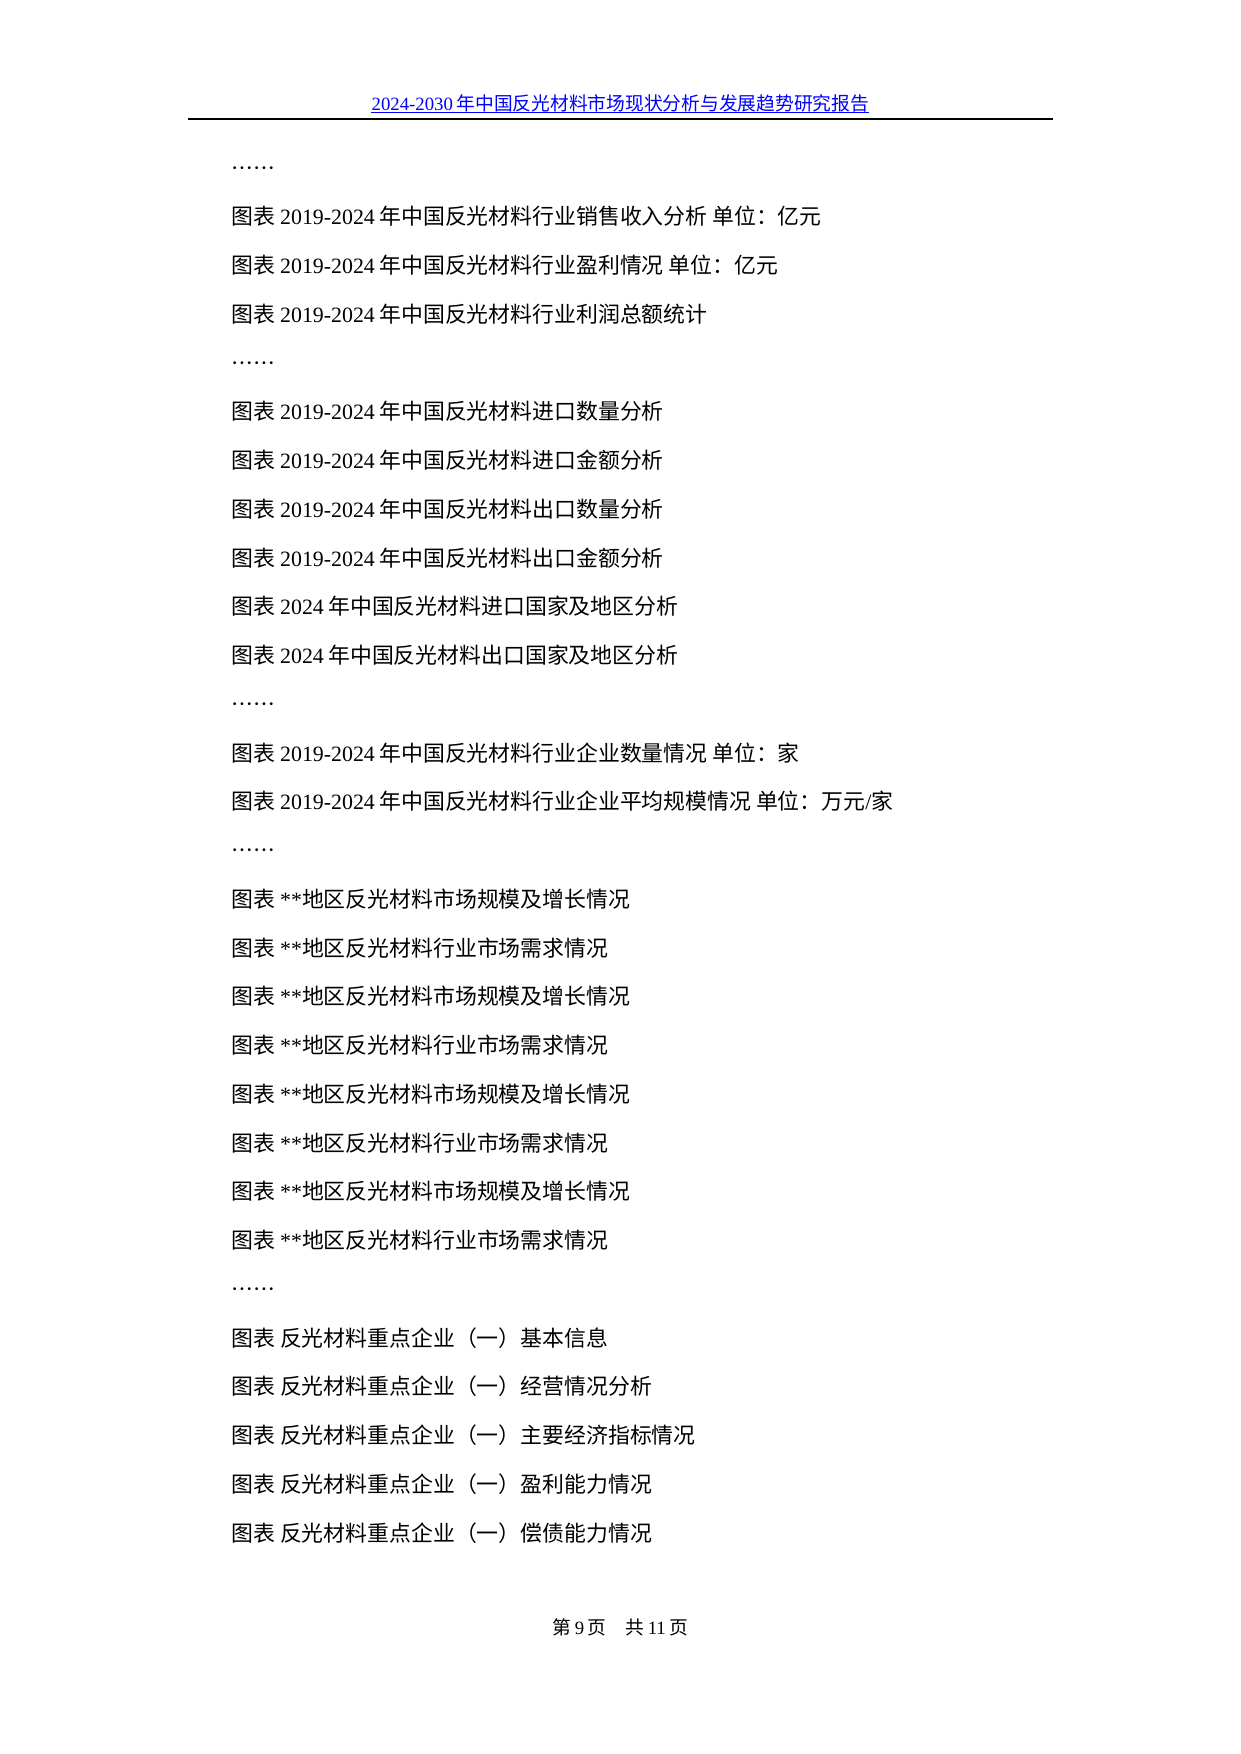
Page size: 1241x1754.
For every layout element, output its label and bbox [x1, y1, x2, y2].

text [187, 150, 1053, 1548]
